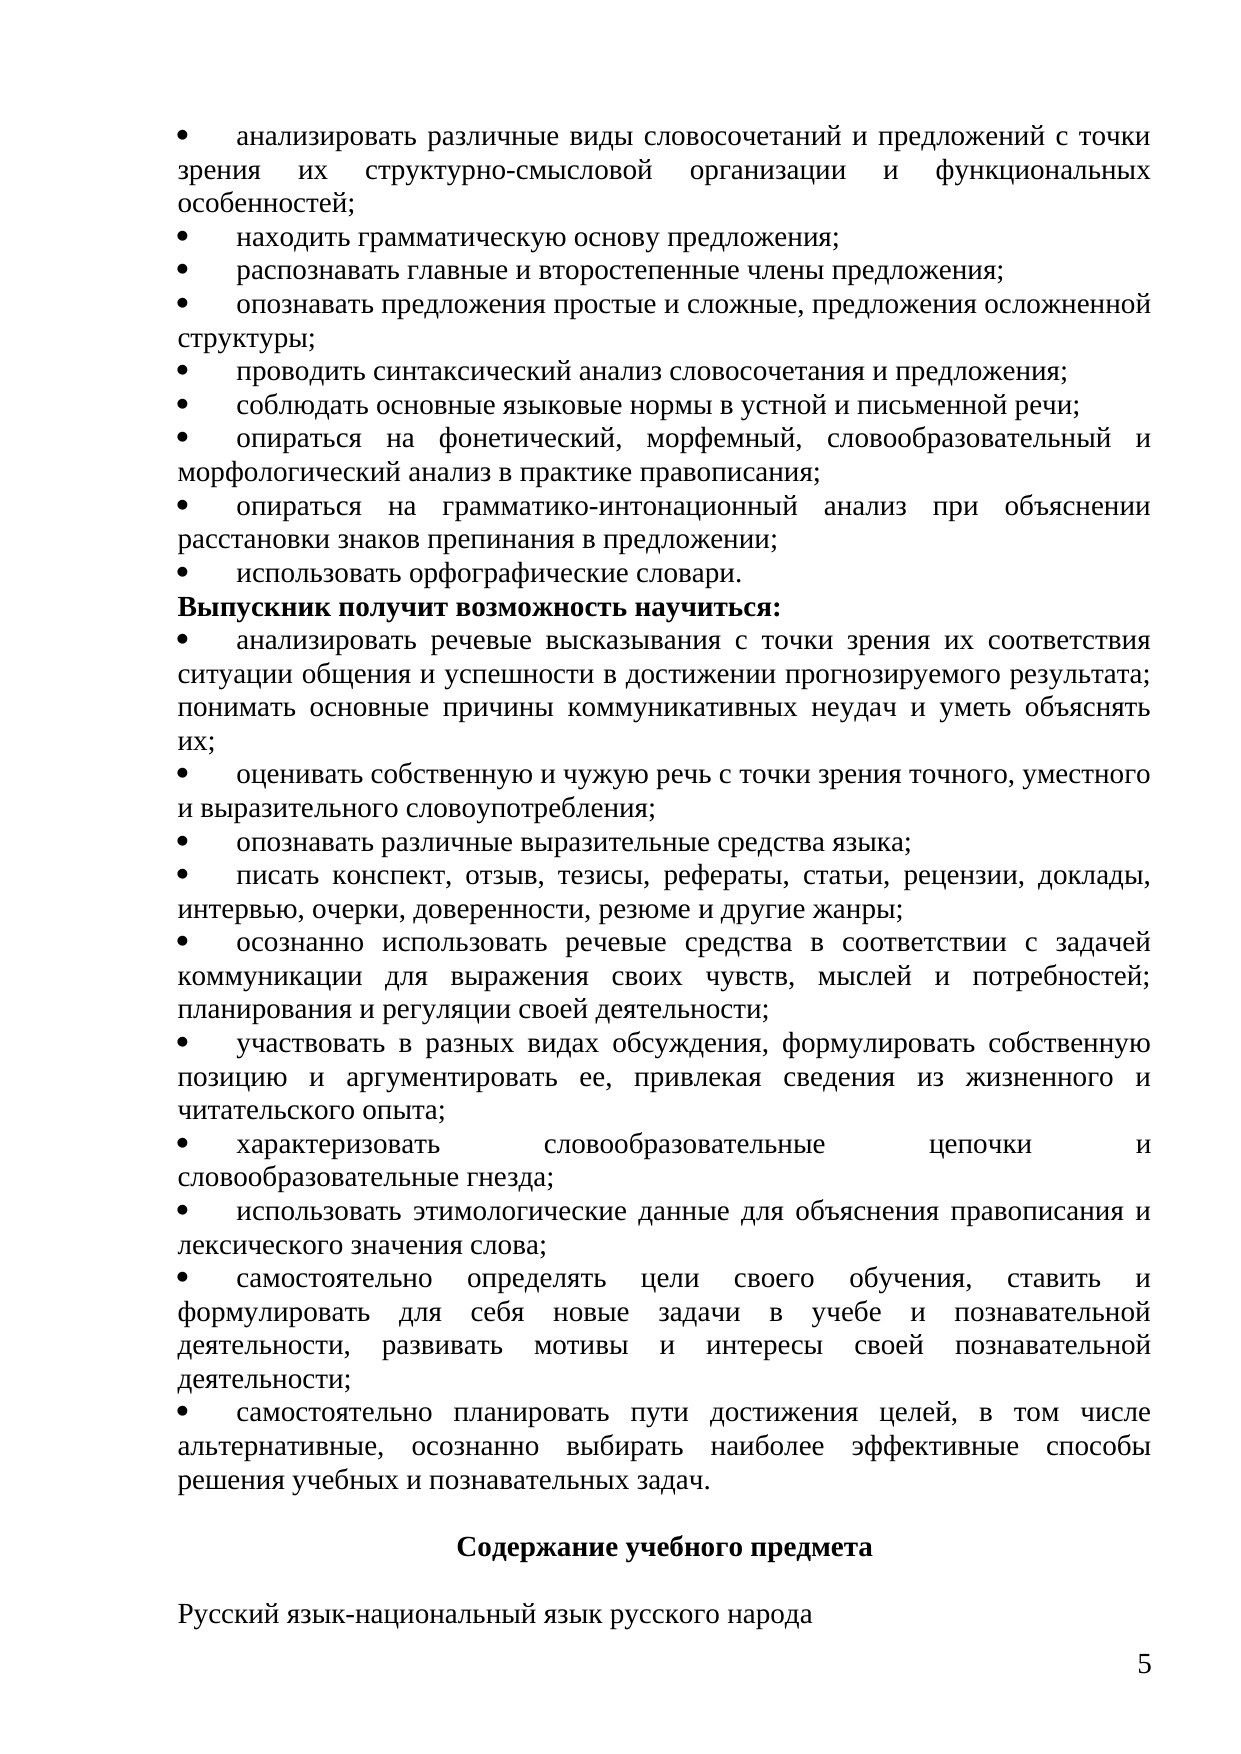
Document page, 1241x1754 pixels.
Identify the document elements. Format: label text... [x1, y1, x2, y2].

list соблюдать основные языковые нормы в устной и письменной речи; [177, 387, 1152, 421]
list опознавать предложения простые и сложные, предложения осложненной структуры; [177, 286, 1152, 353]
list опираться на фонетический, морфемный, словообразовательный и морфологический анализ в практике правописания; [177, 421, 1152, 488]
list находить грамматическую основу предложения; [177, 219, 1152, 252]
list распознавать главные и второстепенные члены предложения; [177, 252, 1152, 286]
list проводить синтаксический анализ словосочетания и предложения; [177, 353, 1152, 387]
list писать конспект, отзыв, тезисы, рефераты, статьи, рецензии, доклады, интервью, очерки, доверенности, резюме и другие жанры; [177, 857, 1152, 924]
list самостоятельно определять цели своего обучения, ставить и формулировать для себя новые задачи в учебе и познавательной деятельности, развивать мотивы и интересы своей познавательной деятельности; [177, 1260, 1152, 1394]
list опираться на грамматико-интонационный анализ при объяснении расстановки знаков препинания в предложении; [177, 488, 1152, 555]
text Русский язык-национальный язык русского народа [177, 1596, 1152, 1629]
list анализировать речевые высказывания с точки зрения их соответствия ситуации общения и успешности в достижении прогнозируемого результата; понимать основные причины коммуникативных неудач и уметь объяснять их; [177, 622, 1152, 756]
list участвовать в разных видах обсуждения, формулировать собственную позицию и аргументировать ее, привлекая сведения из жизненного и читательского опыта; [177, 1025, 1152, 1126]
list характеризовать словообразовательные цепочки и словообразовательные гнезда; [177, 1126, 1152, 1193]
list осознанно использовать речевые средства в соответствии с задачей коммуникации для выражения своих чувств, мыслей и потребностей; планирования и регуляции своей деятельности; [177, 924, 1152, 1025]
list анализировать различные виды словосочетаний и предложений с точки зрения их структурно-смысловой организации и функциональных особенностей; [177, 118, 1152, 219]
list самостоятельно планировать пути достижения целей, в том числе альтернативные, осознанно выбирать наиболее эффективные способы решения учебных и познавательных задач. [177, 1394, 1152, 1495]
list опознавать различные выразительные средства языка; [177, 824, 1152, 857]
text Выпускник получит возможность научиться: [177, 589, 1152, 622]
list оценивать собственную и чужую речь с точки зрения точного, уместного и выразительного словоупотребления; [177, 756, 1152, 824]
list использовать орфографические словари. [177, 555, 1152, 589]
list использовать этимологические данные для объяснения правописания и лексического значения слова; [177, 1193, 1152, 1260]
text Содержание учебного предмета [177, 1529, 1152, 1562]
